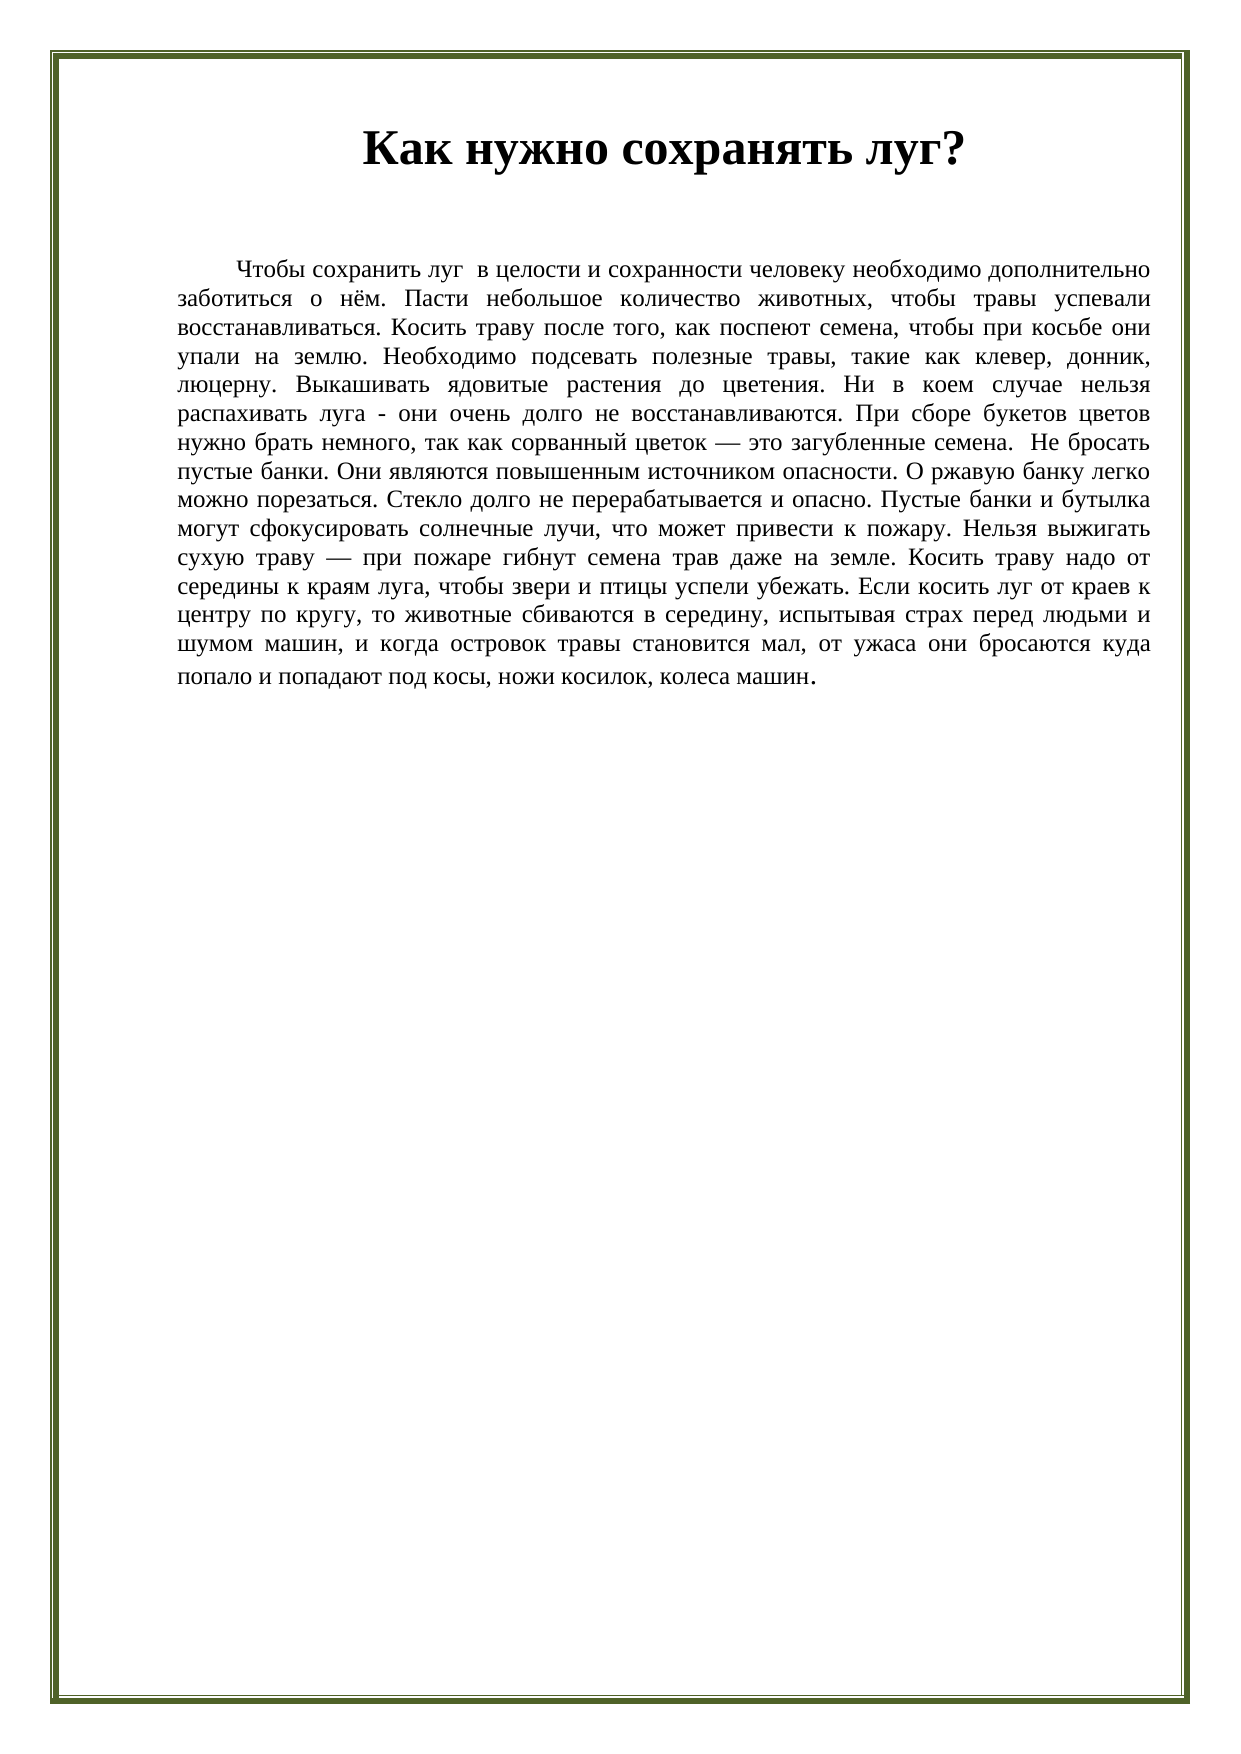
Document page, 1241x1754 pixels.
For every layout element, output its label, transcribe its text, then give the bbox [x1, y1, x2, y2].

text Как нужно сохранять луг? [177, 118, 1152, 176]
text Чтобы сохранить луг в целости и сохранности человеку необходимо дополнительно заботиться о нём. Пасти небольшое количество животных, чтобы травы успевали восстанавливаться. Косить траву после того, как поспеют семена, чтобы при косьбе они упали на землю. Необходимо подсевать полезные травы, такие как клевер, донник, люцерну. Выкашивать ядовитые растения до цветения. Ни в коем случае нельзя распахивать луга - они очень долго не восстанавливаются. При сборе букетов цветов нужно брать немного, так как сорванный цветок — это загубленные семена. Не бросать пустые банки. Они являются повышенным источником опасности. О ржавую банку легко можно порезаться. Стекло долго не перерабатывается и опасно. Пустые банки и бутылка могут сфокусировать солнечные лучи, что может привести к пожару. Нельзя выжигать сухую траву — при пожаре гибнут семена трав даже на земле. Косить траву надо от середины к краям луга, чтобы звери и птицы успели убежать. Если косить луг от краев к центру по кругу, то животные сбиваются в середину, испытывая страх перед людьми и шумом машин, и когда островок травы становится мал, от ужаса они бросаются куда попало и попадают под косы, ножи косилок, колеса машин. [177, 254, 1152, 691]
